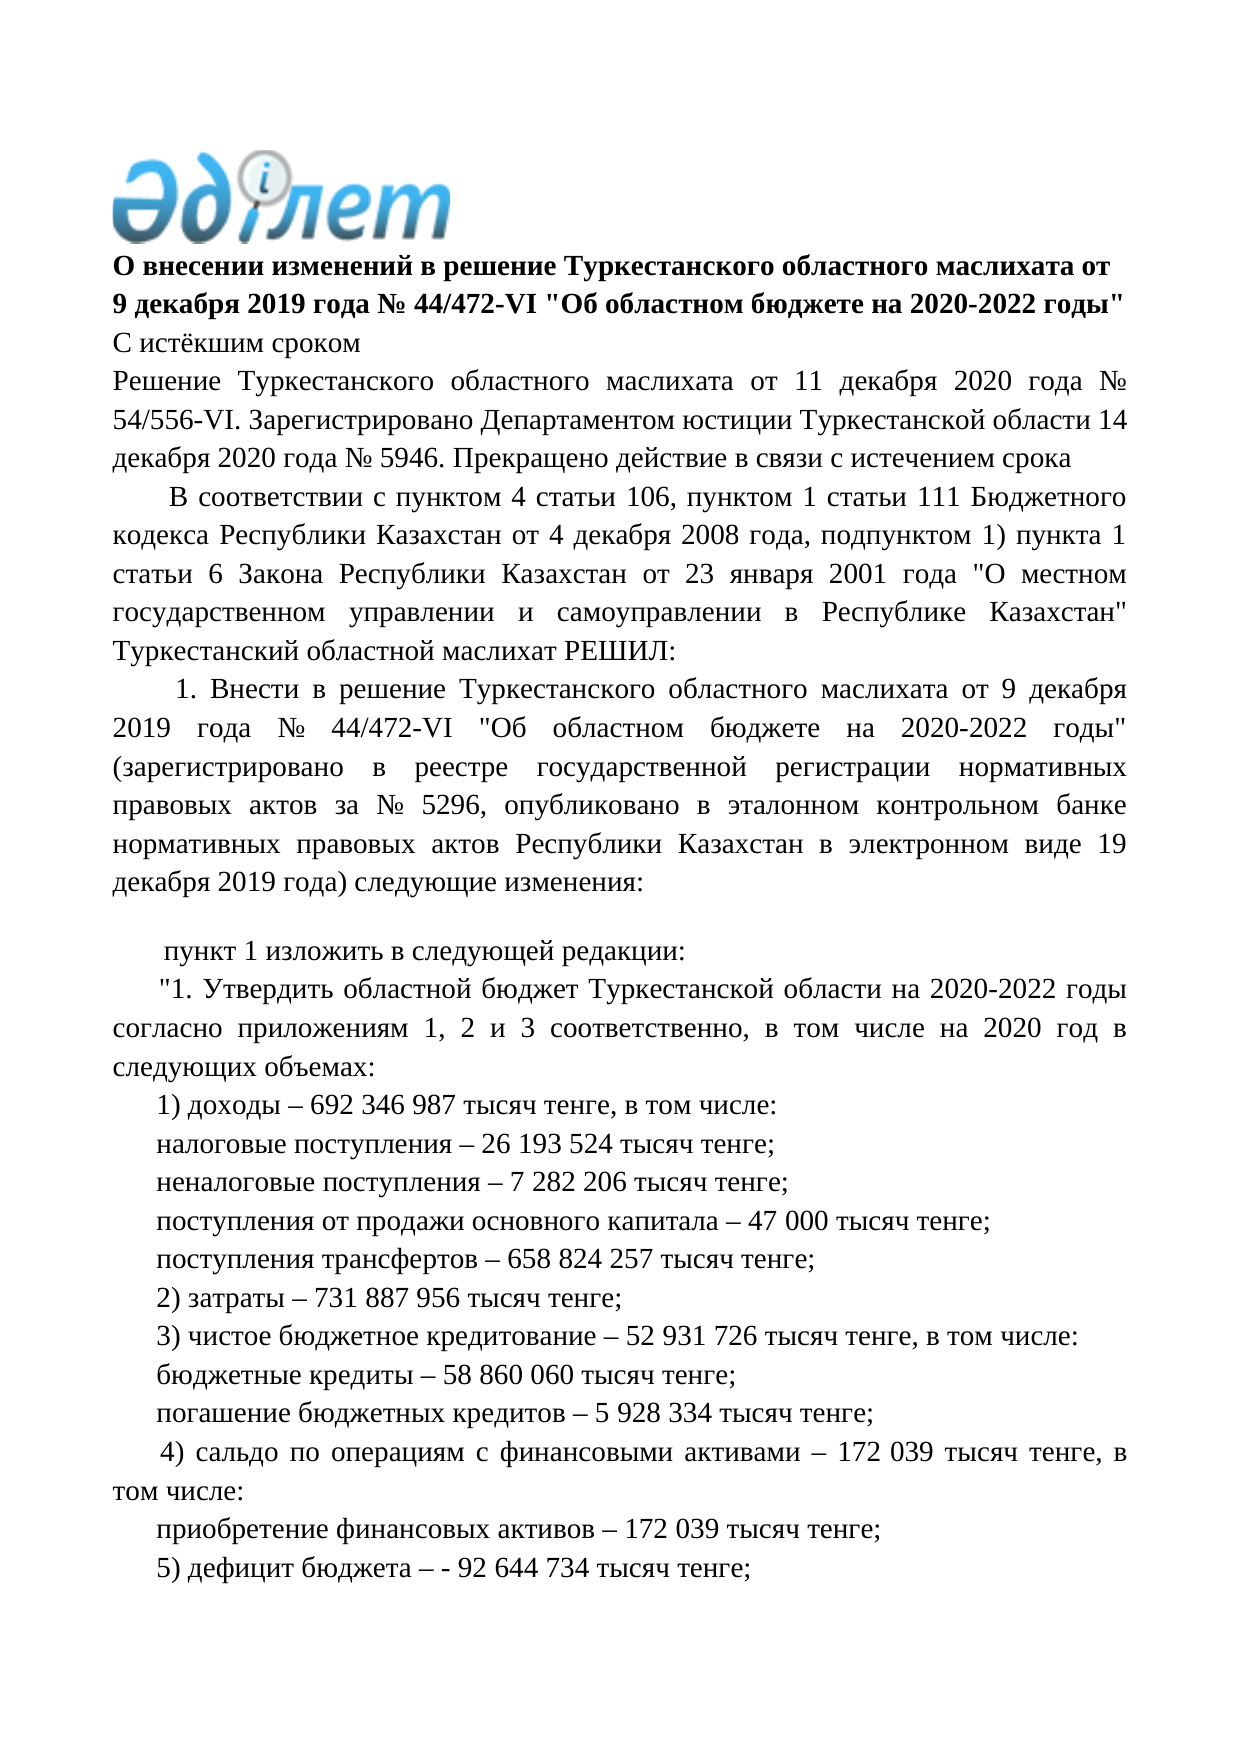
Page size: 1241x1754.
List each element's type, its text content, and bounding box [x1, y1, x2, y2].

text О внесении изменений в решение Туркестанского областного маслихата от 9 декабря 2019 года № 44/472-VI "Об областном бюджете на 2020-2022 годы" [112, 248, 1128, 320]
text В соответствии с пунктом 4 статьи 106, пунктом 1 статьи 111 Бюджетного кодекса Республики Казахстан от 4 декабря 2008 года, подпунктом 1) пункта 1 статьи 6 Закона Республики Казахстан от 23 января 2001 года "О местном государственном управлении и самоуправлении в Республике Казахстан" Туркестанский областной маслихат РЕШИЛ: [112, 479, 1128, 667]
text поступления трансфертов – 658 824 257 тысяч тенге; [112, 1241, 1128, 1275]
text 2) затраты – 731 887 956 тысяч тенге; [112, 1280, 1128, 1313]
text пункт 1 изложить в следующей редакции: [112, 933, 1128, 967]
text 1) доходы – 692 346 987 тысяч тенге, в том числе: [112, 1087, 1128, 1121]
text погашение бюджетных кредитов – 5 928 334 тысяч тенге; [112, 1396, 1128, 1429]
picture [112, 150, 451, 244]
text 3) чистое бюджетное кредитование – 52 931 726 тысяч тенге, в том числе: [112, 1318, 1128, 1352]
text 4) сальдо по операциям с финансовыми активами – 172 039 тысяч тенге, в том числе: [112, 1434, 1128, 1506]
text Решение Туркестанского областного маслихата от 11 декабря 2020 года № 54/556-VI. Зарегистрировано Департаментом юстиции Туркестанской области 14 декабря 2020 года № 5946. Прекращено действие в связи с истечением срока [112, 363, 1128, 474]
text налоговые поступления – 26 193 524 тысяч тенге; [112, 1126, 1128, 1159]
text С истёкшим сроком [112, 325, 1128, 358]
text поступления от продажи основного капитала – 47 000 тысяч тенге; [112, 1203, 1128, 1236]
text 5) дефицит бюджета – - 92 644 734 тысяч тенге; [112, 1550, 1128, 1583]
text бюджетные кредиты – 58 860 060 тысяч тенге; [112, 1357, 1128, 1391]
text "1. Утвердить областной бюджет Туркестанской области на 2020-2022 годы согласно приложениям 1, 2 и 3 соответственно, в том числе на 2020 год в следующих объемах: [112, 972, 1128, 1082]
text приобретение финансовых активов – 172 039 тысяч тенге; [112, 1511, 1128, 1545]
text 1. Внести в решение Туркестанского областного маслихата от 9 декабря 2019 года № 44/472-VI "Об областном бюджете на 2020-2022 годы" (зарегистрировано в реестре государственной регистрации нормативных правовых актов за № 5296, опубликовано в эталонном контрольном банке нормативных правовых актов Республики Казахстан в электронном виде 19 декабря 2019 года) следующие изменения: [112, 672, 1128, 898]
text неналоговые поступления – 7 282 206 тысяч тенге; [112, 1164, 1128, 1198]
